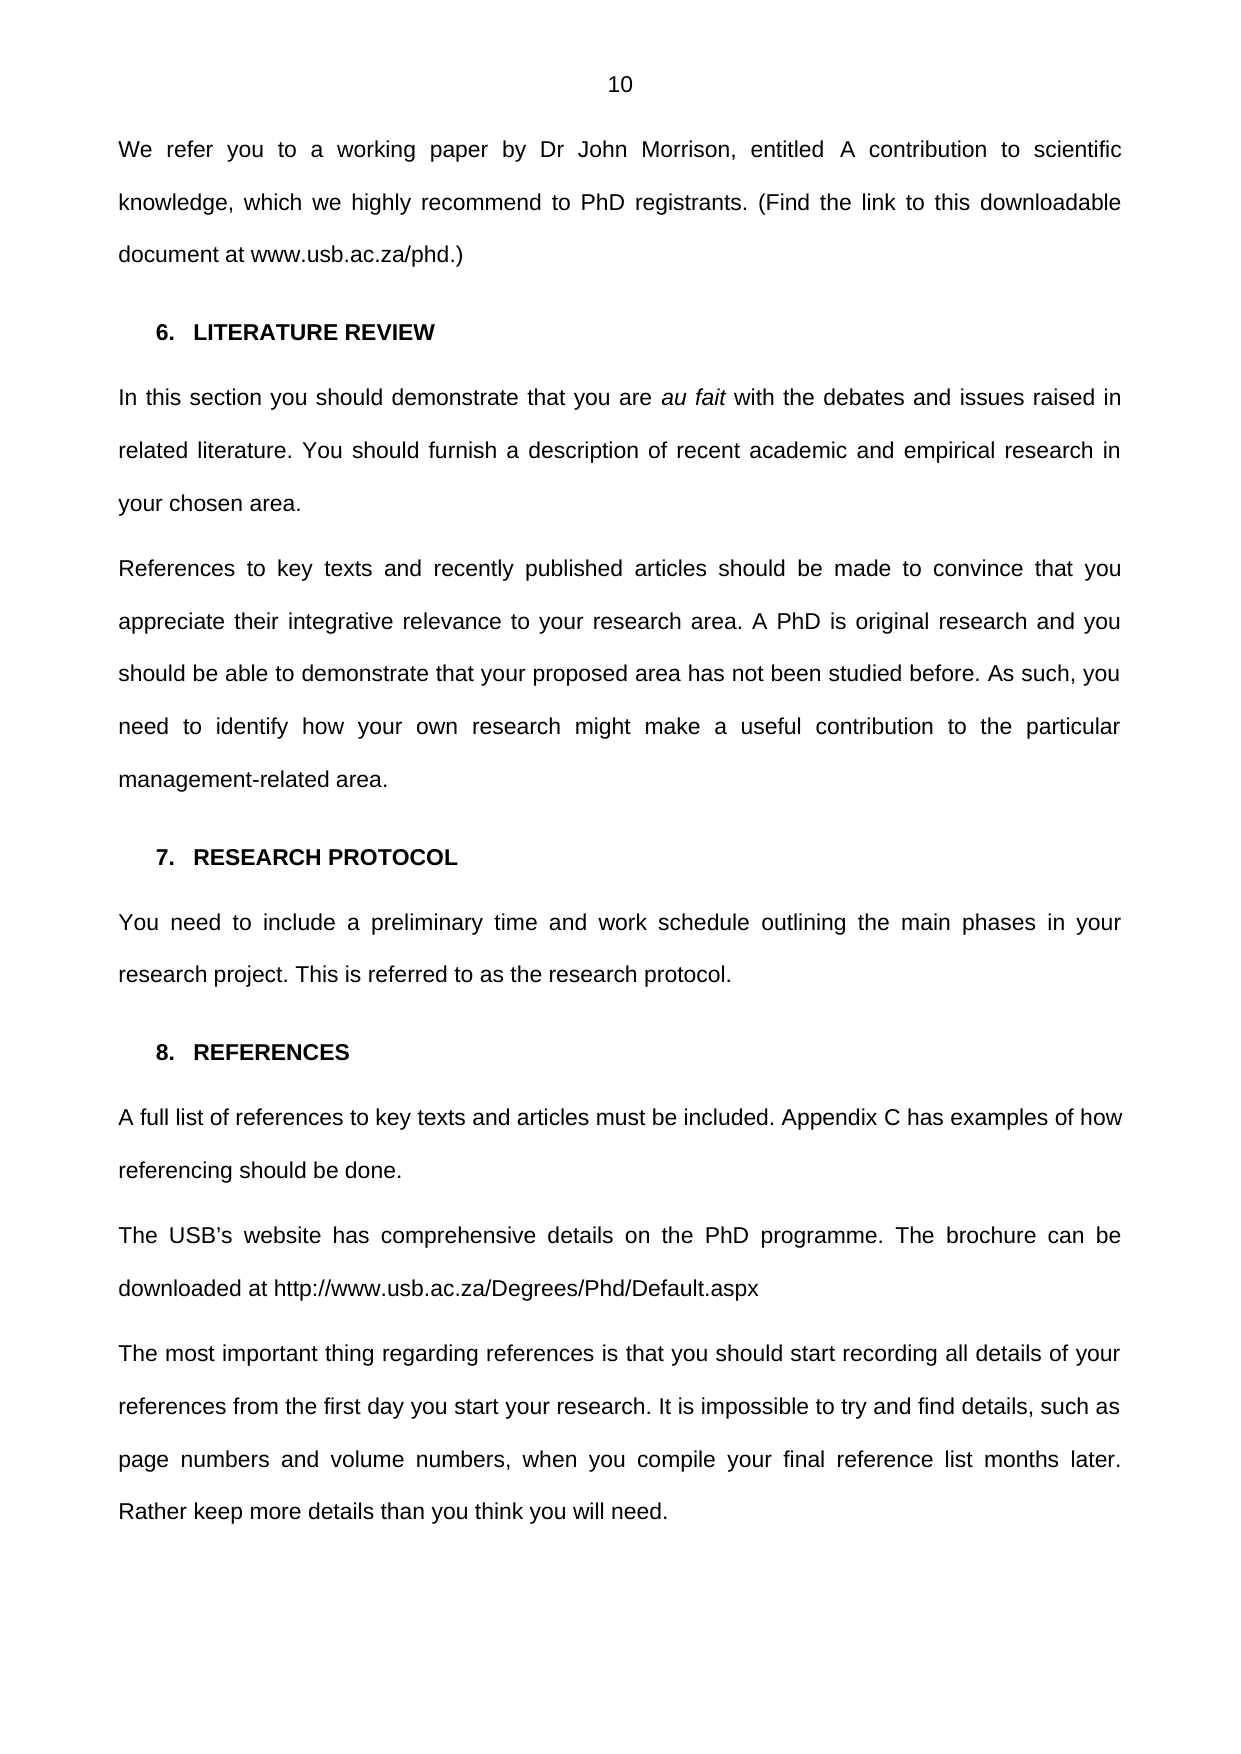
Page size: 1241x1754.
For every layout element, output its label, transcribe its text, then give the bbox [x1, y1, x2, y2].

text References to key texts and recently published articles should be made to convince that you appreciate their integrative relevance to your research area. A PhD is original research and you should be able to demonstrate that your proposed area has not been studied before. As such, you need to identify how your own research might make a useful contribution to the particular management-related area. [118, 555, 1122, 792]
text We refer you to a working paper by Dr John Morrison, entitled A contribution to scientific knowledge, which we highly recommend to PhD registrants. (Find the link to this downloadable document at www.usb.ac.za/phd.) [118, 136, 1122, 268]
text In this section you should demonstrate that you are au fait with the debates and issues raised in related literature. You should furnish a description of recent academic and empirical research in your chosen area. [118, 384, 1122, 516]
list RESEARCH PROTOCOL [156, 843, 1122, 870]
list LITERATURE REVIEW [156, 319, 1122, 345]
text You need to include a preliminary time and work schedule outlining the main phases in your research project. This is referred to as the research protocol. [118, 909, 1122, 988]
text The USB’s website has comprehensive details on the PhD programme. The brochure can be downloaded at http://www.usb.ac.za/Degrees/Phd/Default.aspx [118, 1222, 1122, 1301]
text The most important thing regarding references is that you should start recording all details of your references from the first day you start your research. It is impossible to try and find details, such as page numbers and volume numbers, when you compile your final reference list months later. Rather keep more details than you think you will need. [118, 1340, 1122, 1524]
list REFERENCES [156, 1039, 1122, 1065]
text A full list of references to key texts and articles must be included. Appendix C has examples of how referencing should be done. [118, 1104, 1122, 1183]
